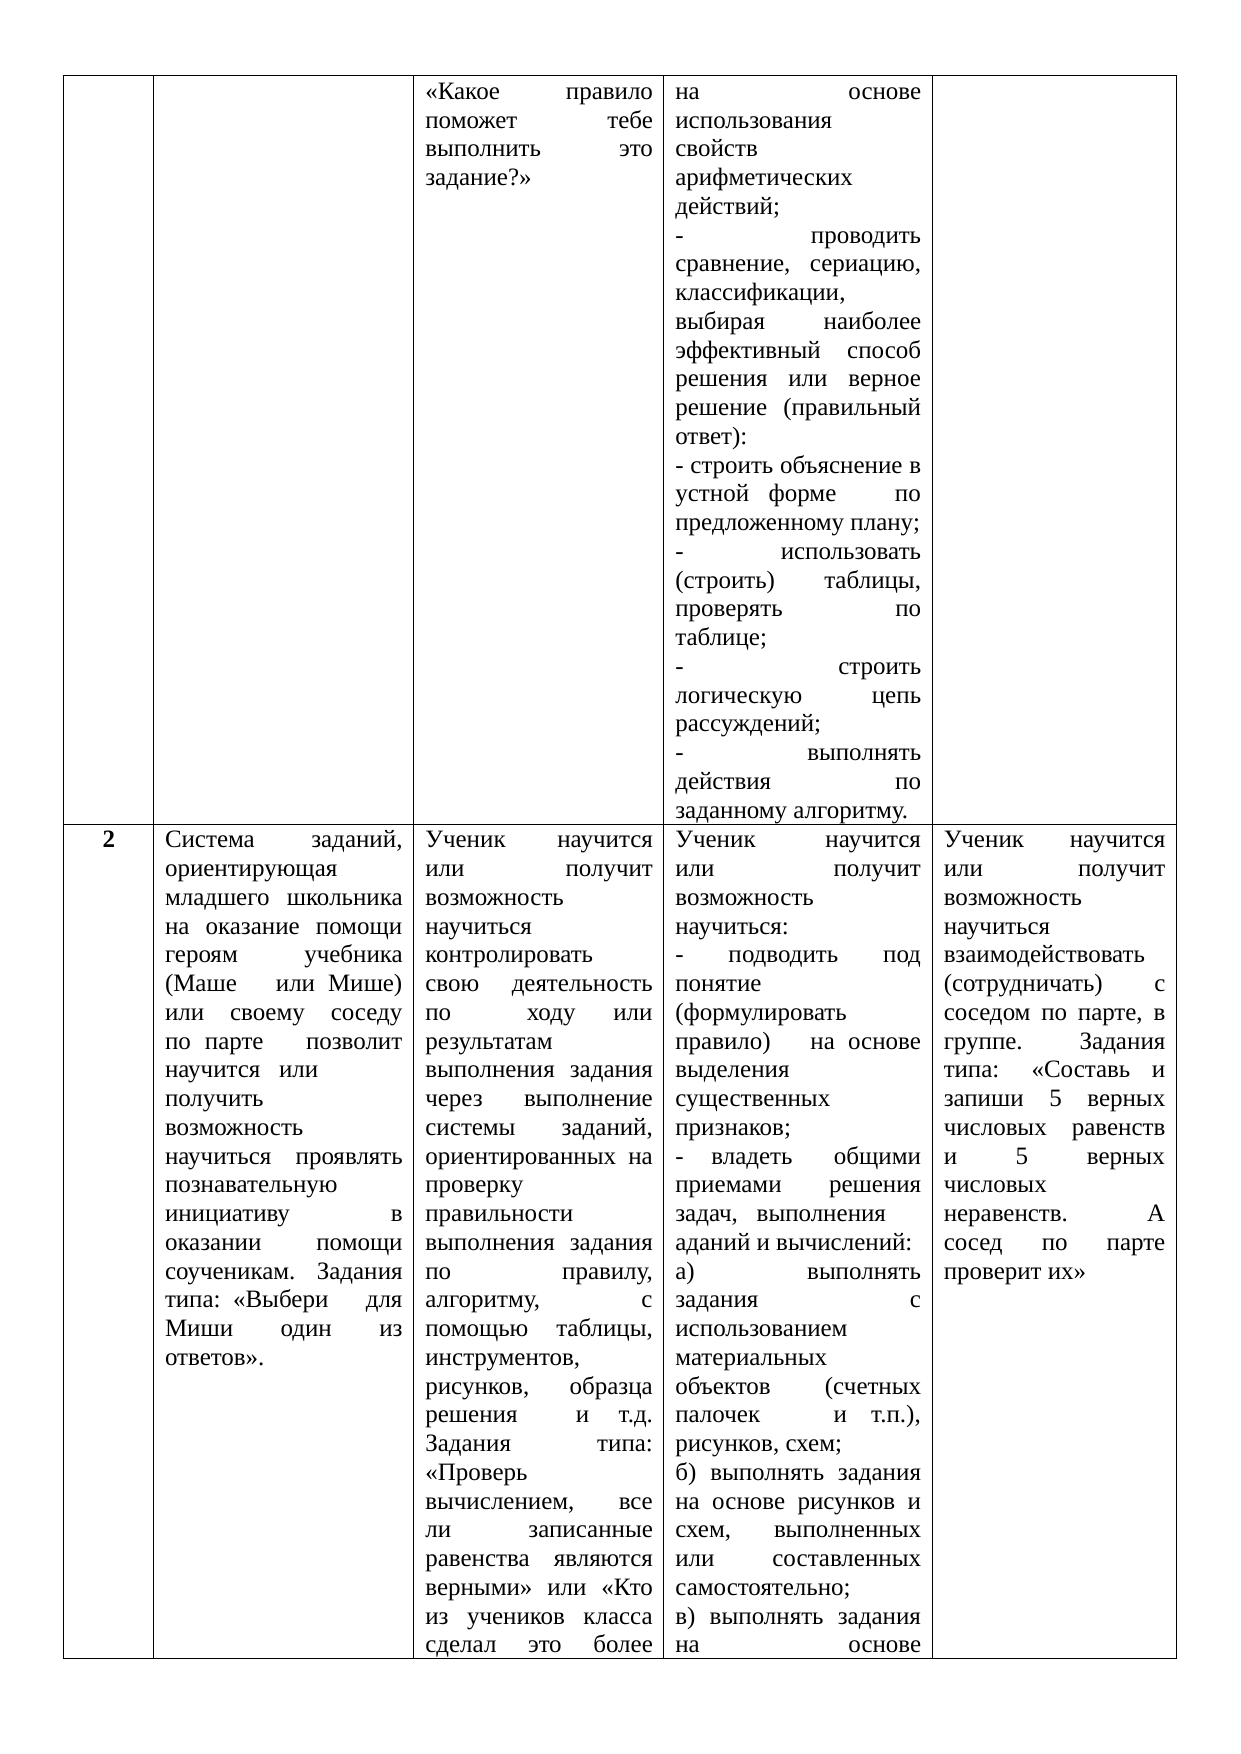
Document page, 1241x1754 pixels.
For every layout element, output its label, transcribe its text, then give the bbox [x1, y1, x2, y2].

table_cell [414, 825, 663, 1658]
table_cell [933, 825, 1176, 1658]
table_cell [933, 76, 1176, 823]
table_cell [414, 76, 663, 823]
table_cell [154, 825, 413, 1658]
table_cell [154, 76, 413, 823]
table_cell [664, 825, 932, 1658]
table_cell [664, 76, 932, 823]
table_cell 2 [64, 825, 153, 1658]
